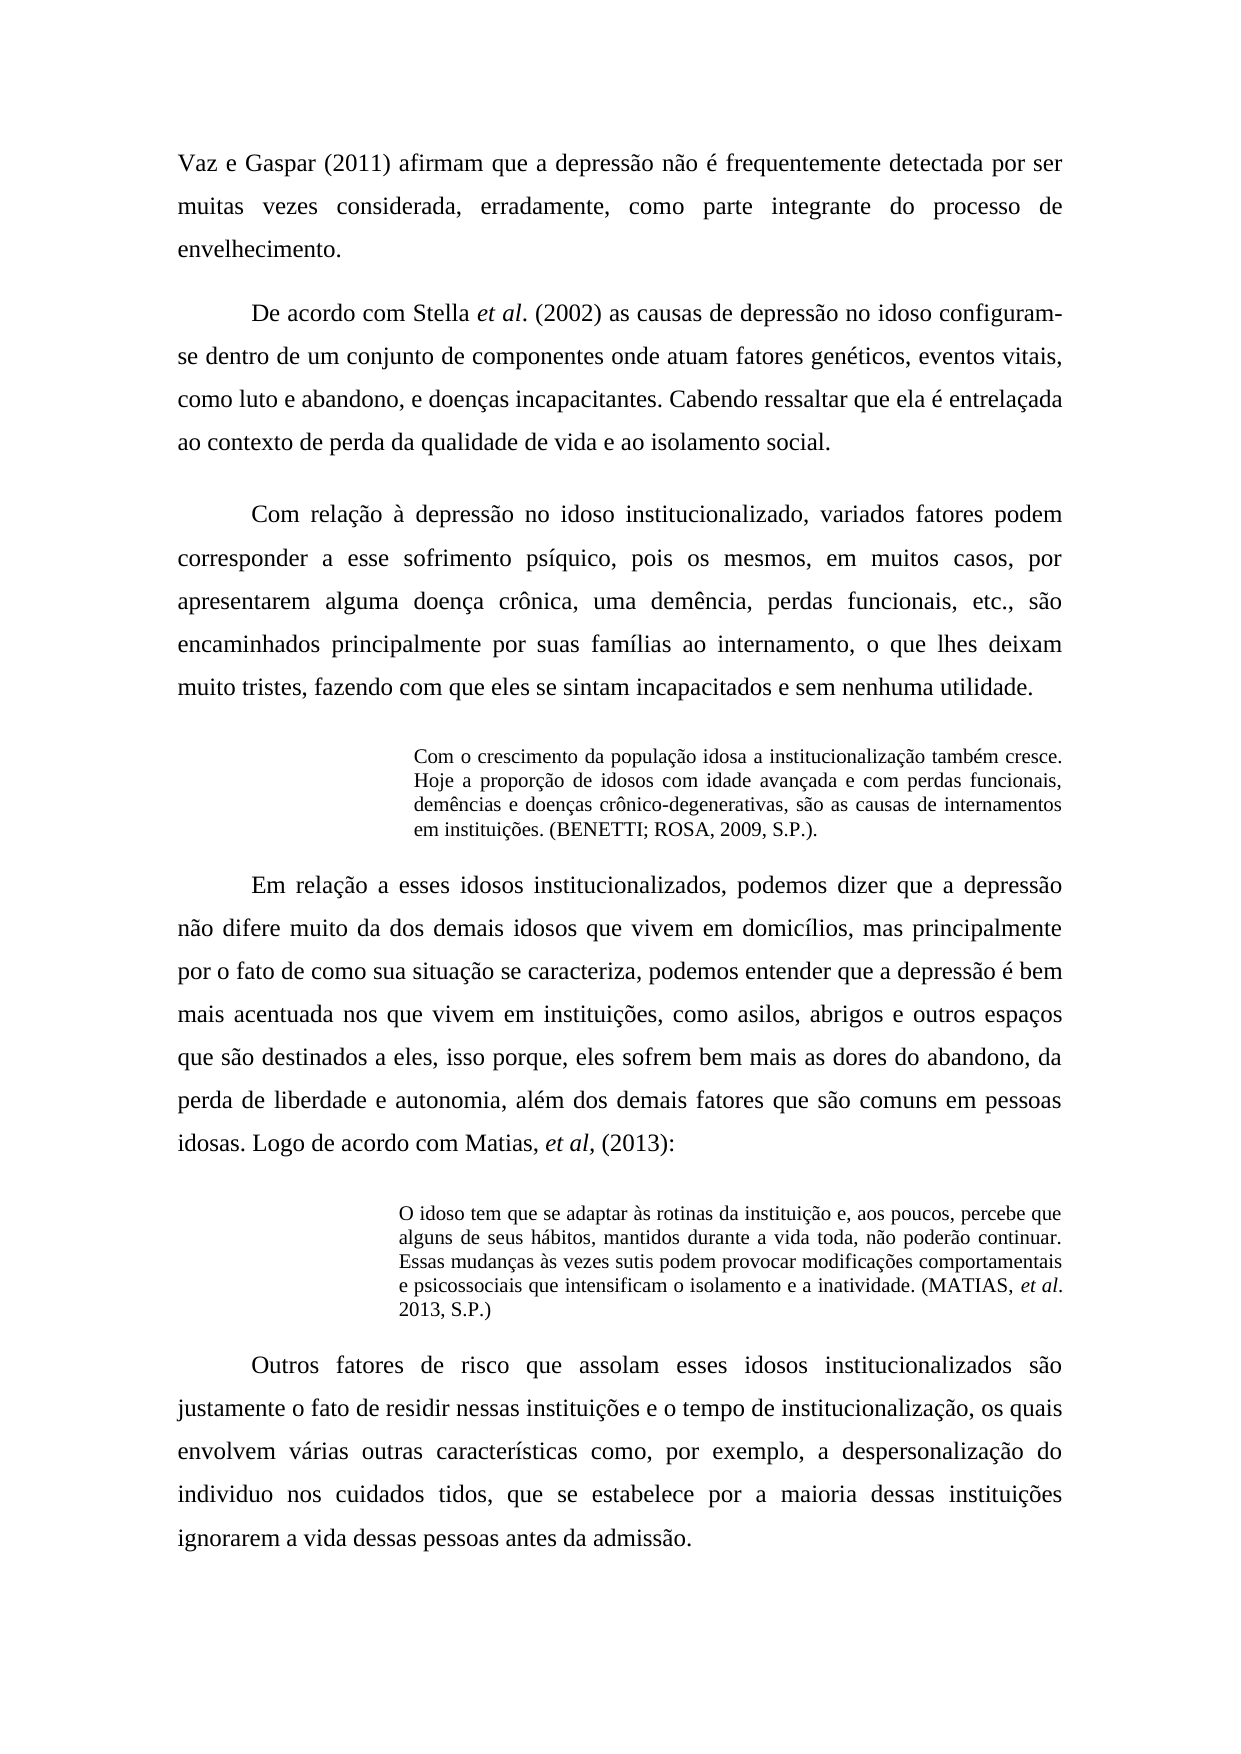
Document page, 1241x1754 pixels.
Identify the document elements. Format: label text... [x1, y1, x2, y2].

text Com relação à depressão no idoso institucionalizado, variados fatores podem corresponder a esse sofrimento psíquico, pois os mesmos, em muitos casos, por apresentarem alguma doença crônica, uma demência, perdas funcionais, etc., são encaminhados principalmente por suas famílias ao internamento, o que lhes deixam muito tristes, fazendo com que eles se sintam incapacitados e sem nenhuma utilidade. [177, 499, 1063, 701]
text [177, 148, 1063, 263]
text Outros fatores de risco que assolam esses idosos institucionalizados são justamente o fato de residir nessas instituições e o tempo de institucionalização, os quais envolvem várias outras características como, por exemplo, a despersonalização do individuo nos cuidados tidos, que se estabelece por a maioria dessas instituições ignorarem a vida dessas pessoas antes da admissão. [177, 1350, 1063, 1551]
text Com o crescimento da população idosa a institucionalização também cresce. Hoje a proporção de idosos com idade avançada e com perdas funcionais, demências e doenças crônico-degenerativas, são as causas de internamentos em instituições. (BENETTI; ROSA, 2009, S.P.). [413, 744, 1063, 841]
text Em relação a esses idosos institucionalizados, podemos dizer que a depressão não difere muito da dos demais idosos que vivem em domicílios, mas principalmente por o fato de como sua situação se caracteriza, podemos entender que a depressão é bem mais acentuada nos que vivem em instituições, como asilos, abrigos e outros espaços que são destinados a eles, isso porque, eles sofrem bem mais as dores do abandono, da perda de liberdade e autonomia, além dos demais fatores que são comuns em pessoas idosas. Logo de acordo com Matias, et al, (2013): [177, 870, 1063, 1157]
text De acordo com Stella et al. (2002) as causas de depressão no idoso configuram-se dentro de um conjunto de componentes onde atuam fatores genéticos, eventos vitais, como luto e abandono, e doenças incapacitantes. Cabendo ressaltar que ela é entrelaçada ao contexto de perda da qualidade de vida e ao isolamento social. [177, 298, 1063, 456]
text O idoso tem que se adaptar às rotinas da instituição e, aos poucos, percebe que alguns de seus hábitos, mantidos durante a vida toda, não poderão continuar. Essas mudanças às vezes sutis podem provocar modificações comportamentais e psicossociais que intensificam o isolamento e a inatividade. (MATIAS, et al. 2013, S.P.) [398, 1201, 1063, 1321]
